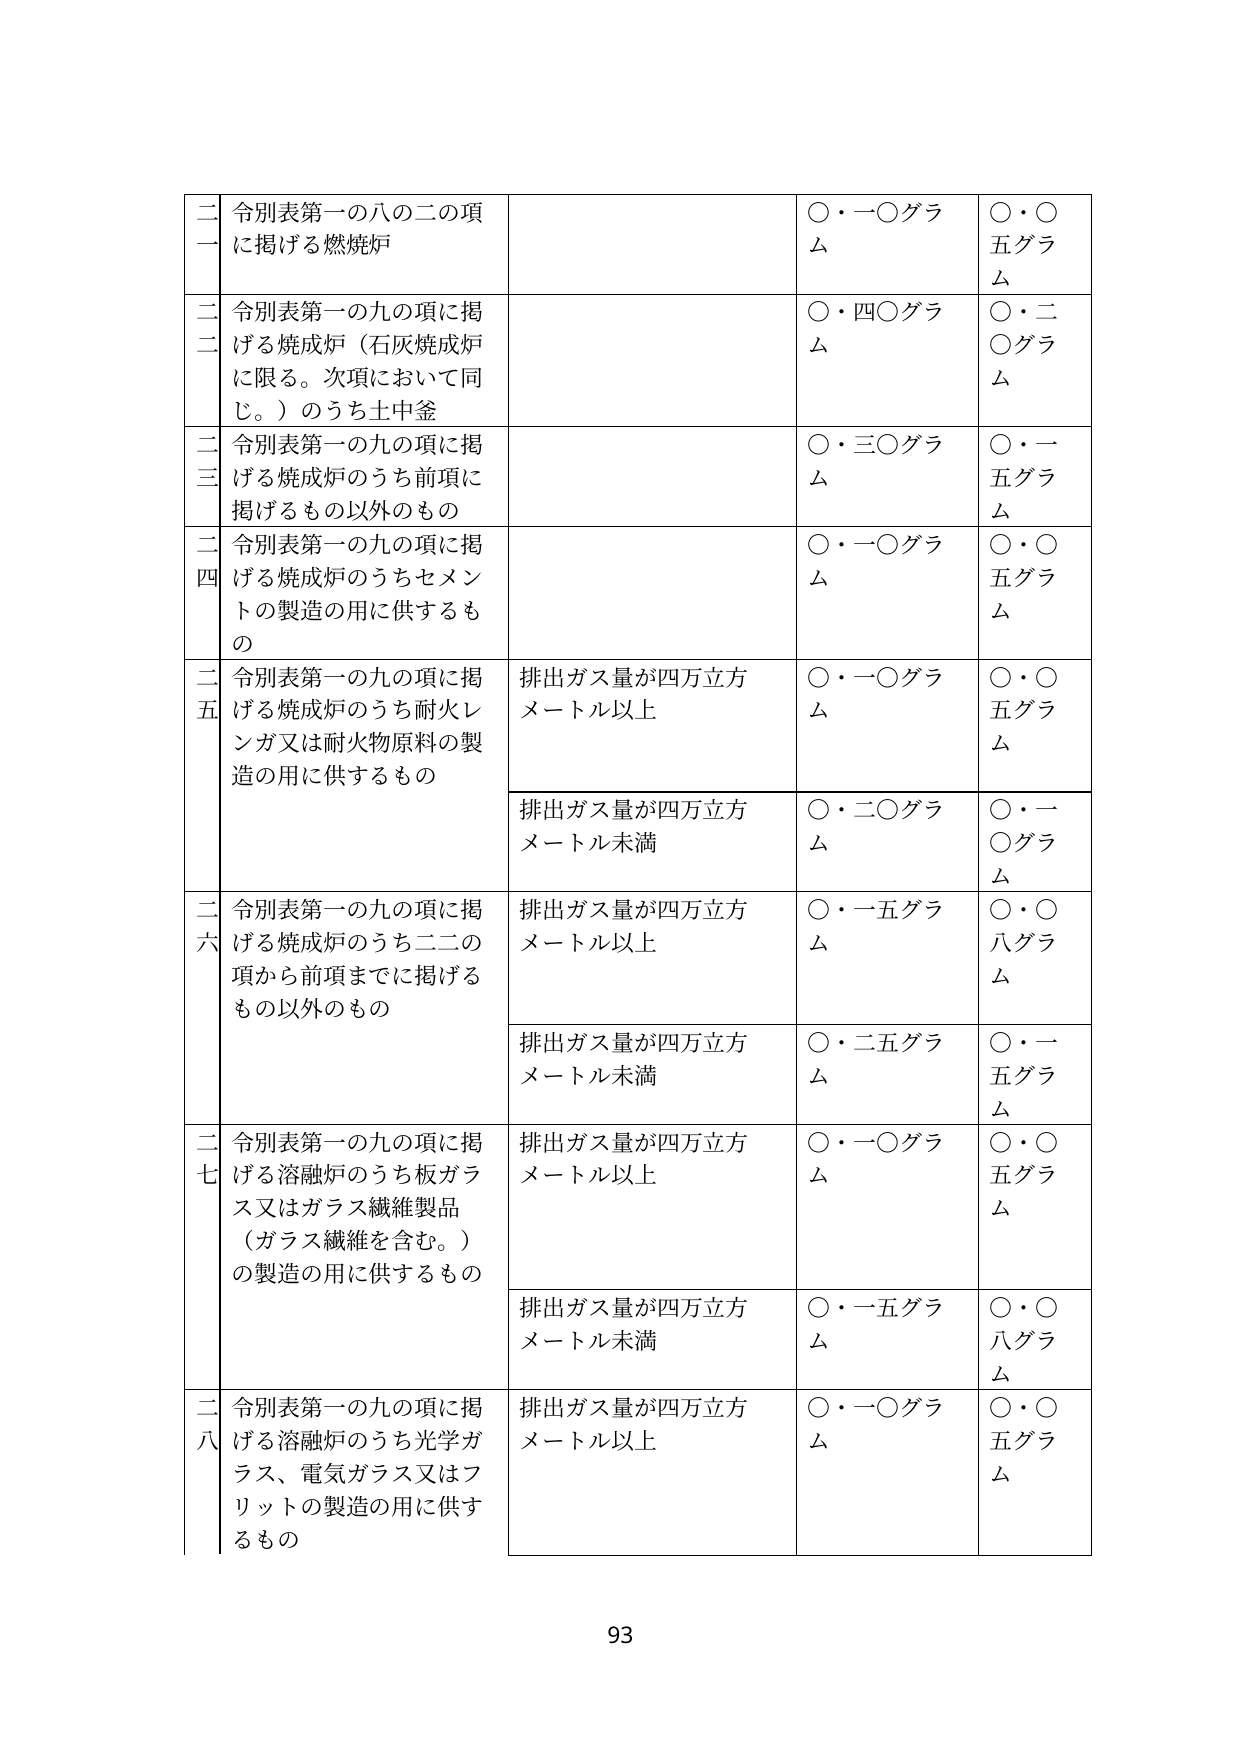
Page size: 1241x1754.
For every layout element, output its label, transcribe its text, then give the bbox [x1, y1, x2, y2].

table_cell 〇・〇五グラム [979, 660, 1091, 791]
table_cell 〇・〇五グラム [979, 1125, 1091, 1289]
table_cell 〇・三〇グラム [797, 427, 978, 526]
table_cell 〇・二五グラム [797, 1025, 978, 1124]
table_cell 排出ガス量が四万立方メートル未満 [509, 793, 796, 891]
table_cell 〇・一五グラム [797, 892, 978, 1024]
table_cell 〇・一〇グラム [979, 793, 1091, 891]
table_cell [185, 791, 219, 891]
table_cell 〇・二〇グラム [797, 793, 978, 891]
table_cell 〇・一〇グラム [797, 527, 978, 659]
table_cell 排出ガス量が四万立方メートル未満 [509, 1025, 796, 1124]
table_cell 排出ガス量が四万立方メートル以上 [509, 892, 796, 1024]
table_cell 二五 [185, 660, 219, 791]
table_cell 〇・〇八グラム [979, 892, 1091, 1024]
table_cell 〇・一〇グラム [797, 1390, 978, 1555]
table_cell 令別表第一の九の項に掲げる焼成炉のうち前項に掲げるもの以外のもの [221, 427, 508, 526]
table_cell 〇・一〇グラム [797, 660, 978, 791]
table_cell 二七 [185, 1125, 219, 1289]
table_cell [185, 1024, 219, 1124]
table_cell 二三 [185, 427, 219, 526]
table_cell [221, 791, 508, 891]
table_cell 二四 [185, 527, 219, 659]
table_cell 令別表第一の九の項に掲げる焼成炉のうち二二の項から前項までに掲げるもの以外のもの [221, 892, 508, 1024]
table_cell [509, 295, 796, 426]
table_cell 排出ガス量が四万立方メートル以上 [509, 660, 796, 791]
table_cell [221, 1289, 508, 1389]
table_cell 令別表第一の九の項に掲げる焼成炉のうち耐火レンガ又は耐火物原料の製造の用に供するもの [221, 660, 508, 791]
table_cell 〇・〇五グラム [979, 195, 1091, 293]
table_cell 令別表第一の九の項に掲げる焼成炉（石灰焼成炉に限る。次項において同じ。）のうち土中釜 [221, 295, 508, 426]
table_cell 〇・〇五グラム [979, 527, 1091, 659]
table_cell 令別表第一の九の項に掲げる溶融炉のうち光学ガラス、電気ガラス又はフリットの製造の用に供するもの [220, 1390, 508, 1555]
table_cell 〇・一〇グラム [797, 195, 978, 293]
table_cell 二一 [185, 195, 219, 293]
table_cell [509, 527, 796, 659]
table_cell 排出ガス量が四万立方メートル以上 [509, 1390, 796, 1555]
table_cell 令別表第一の八の二の項に掲げる燃焼炉 [221, 195, 508, 293]
table_cell 二六 [185, 892, 219, 1024]
table_cell 排出ガス量が四万立方メートル未満 [509, 1290, 796, 1389]
table_cell 〇・一〇グラム [797, 1125, 978, 1289]
table_cell 排出ガス量が四万立方メートル以上 [509, 1125, 796, 1289]
table_cell 〇・一五グラム [797, 1290, 978, 1389]
table_cell 〇・一五グラム [979, 427, 1091, 526]
table_cell 令別表第一の九の項に掲げる焼成炉のうちセメントの製造の用に供するもの [221, 527, 508, 659]
table_cell [509, 195, 796, 293]
table_cell 二二 [185, 295, 219, 426]
table_cell 〇・〇五グラム [979, 1390, 1091, 1555]
table_cell 〇・二〇グラム [979, 295, 1091, 426]
table_cell 二八 [185, 1390, 220, 1555]
table_cell 〇・四〇グラム [797, 295, 978, 426]
table_cell [185, 1289, 219, 1389]
table_cell 〇・一五グラム [979, 1025, 1091, 1124]
table_cell 令別表第一の九の項に掲げる溶融炉のうち板ガラス又はガラス繊維製品（ガラス繊維を含む。）の製造の用に供するもの [221, 1125, 508, 1289]
table_cell [509, 427, 796, 526]
table_cell [221, 1024, 508, 1124]
table_cell 〇・〇八グラム [979, 1290, 1091, 1389]
